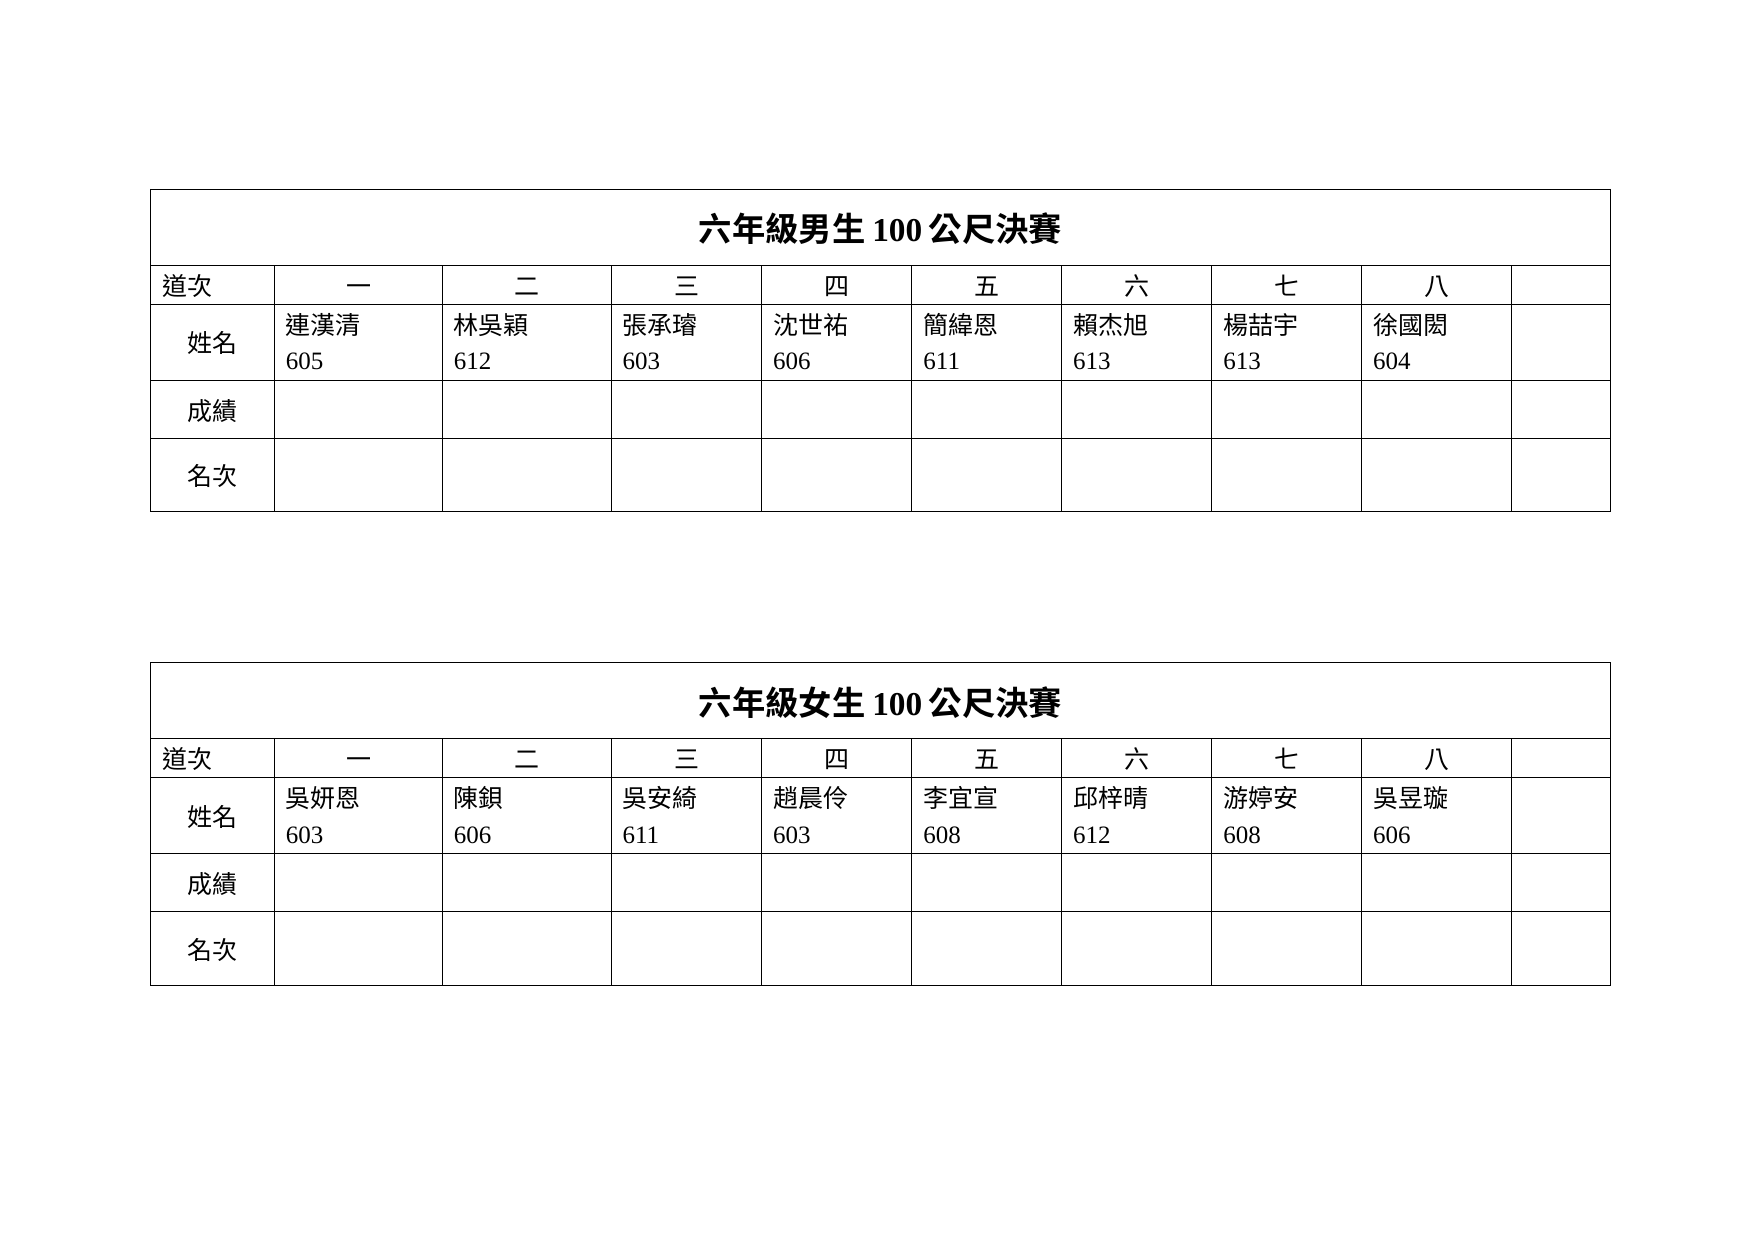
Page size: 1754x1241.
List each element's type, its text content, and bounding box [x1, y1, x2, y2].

table_cell [912, 381, 1061, 438]
table_cell 李宜宣 608 [912, 778, 1061, 853]
table_cell 八 [1362, 739, 1511, 777]
table_cell [1362, 439, 1511, 511]
table_cell [912, 439, 1061, 511]
table_cell [1512, 778, 1610, 853]
table_cell [612, 912, 761, 985]
table_cell [1062, 381, 1211, 438]
table_cell 五 [912, 739, 1061, 777]
table_cell [612, 439, 761, 511]
table_cell 姓名 [151, 305, 274, 379]
table_cell 張承璿 603 [612, 305, 761, 379]
table_cell 名次 [151, 912, 274, 985]
table_cell [762, 439, 911, 511]
table_cell 四 [762, 266, 911, 303]
table_cell [1512, 266, 1610, 303]
table_cell [1512, 854, 1610, 911]
table_cell [1212, 912, 1361, 985]
table_cell 連漢清 605 [275, 305, 442, 379]
table_cell [443, 381, 611, 438]
table_cell 成績 [151, 381, 274, 438]
table_cell [275, 381, 442, 438]
table_cell 成績 [151, 854, 274, 911]
table_cell [1512, 912, 1610, 985]
table_cell [275, 912, 442, 985]
table_cell 三 [612, 266, 761, 303]
table_cell 吳安綺 611 [612, 778, 761, 853]
table_cell [1212, 381, 1361, 438]
table_cell 二 [443, 739, 611, 777]
table_cell [1512, 305, 1610, 379]
table_cell [275, 439, 442, 511]
table_header 六年級男生100公尺決賽 [151, 190, 1610, 265]
table_cell 趙晨伶 603 [762, 778, 911, 853]
table_cell [275, 854, 442, 911]
table_cell 簡緯恩 611 [912, 305, 1061, 379]
table_cell [1062, 439, 1211, 511]
table_cell 徐國閎 604 [1362, 305, 1511, 379]
table_cell 楊喆宇 613 [1212, 305, 1361, 379]
table_cell 名次 [151, 439, 274, 511]
table_cell 二 [443, 266, 611, 303]
table_cell 吳昱璇 606 [1362, 778, 1511, 853]
table_cell 八 [1362, 266, 1511, 303]
table_cell 一 [275, 266, 442, 303]
table_cell [1512, 381, 1610, 438]
table_cell 沈世祐 606 [762, 305, 911, 379]
table_cell [1062, 912, 1211, 985]
table_cell [443, 912, 611, 985]
table_cell 七 [1212, 266, 1361, 303]
table_cell 陳鋇 606 [443, 778, 611, 853]
table_cell 三 [612, 739, 761, 777]
table_cell 四 [762, 739, 911, 777]
table_cell 林吳穎 612 [443, 305, 611, 379]
table_cell [1512, 439, 1610, 511]
table_cell 游婷安 608 [1212, 778, 1361, 853]
table_cell 六 [1062, 266, 1211, 303]
table_cell [443, 854, 611, 911]
table_cell [1362, 912, 1511, 985]
table_cell 賴杰旭 613 [1062, 305, 1211, 379]
table_cell [1362, 381, 1511, 438]
table_cell [443, 439, 611, 511]
table_cell 吳妍恩 603 [275, 778, 442, 853]
table_cell 五 [912, 266, 1061, 303]
table_cell [912, 854, 1061, 911]
table_cell 道次 [151, 266, 274, 303]
table_cell [1512, 739, 1610, 777]
table_cell [1062, 854, 1211, 911]
table_cell [612, 381, 761, 438]
table_cell 六 [1062, 739, 1211, 777]
table_header 六年級女生100公尺決賽 [151, 663, 1610, 738]
table_cell [1212, 854, 1361, 911]
table_cell [1212, 439, 1361, 511]
table_cell [762, 912, 911, 985]
table_cell 道次 [151, 739, 274, 777]
table_cell 一 [275, 739, 442, 777]
table_cell [612, 854, 761, 911]
table_cell 姓名 [151, 778, 274, 853]
table_cell [762, 854, 911, 911]
table_cell [1362, 854, 1511, 911]
table_cell 七 [1212, 739, 1361, 777]
table_cell [912, 912, 1061, 985]
table_cell 邱梓晴 612 [1062, 778, 1211, 853]
table_cell [762, 381, 911, 438]
